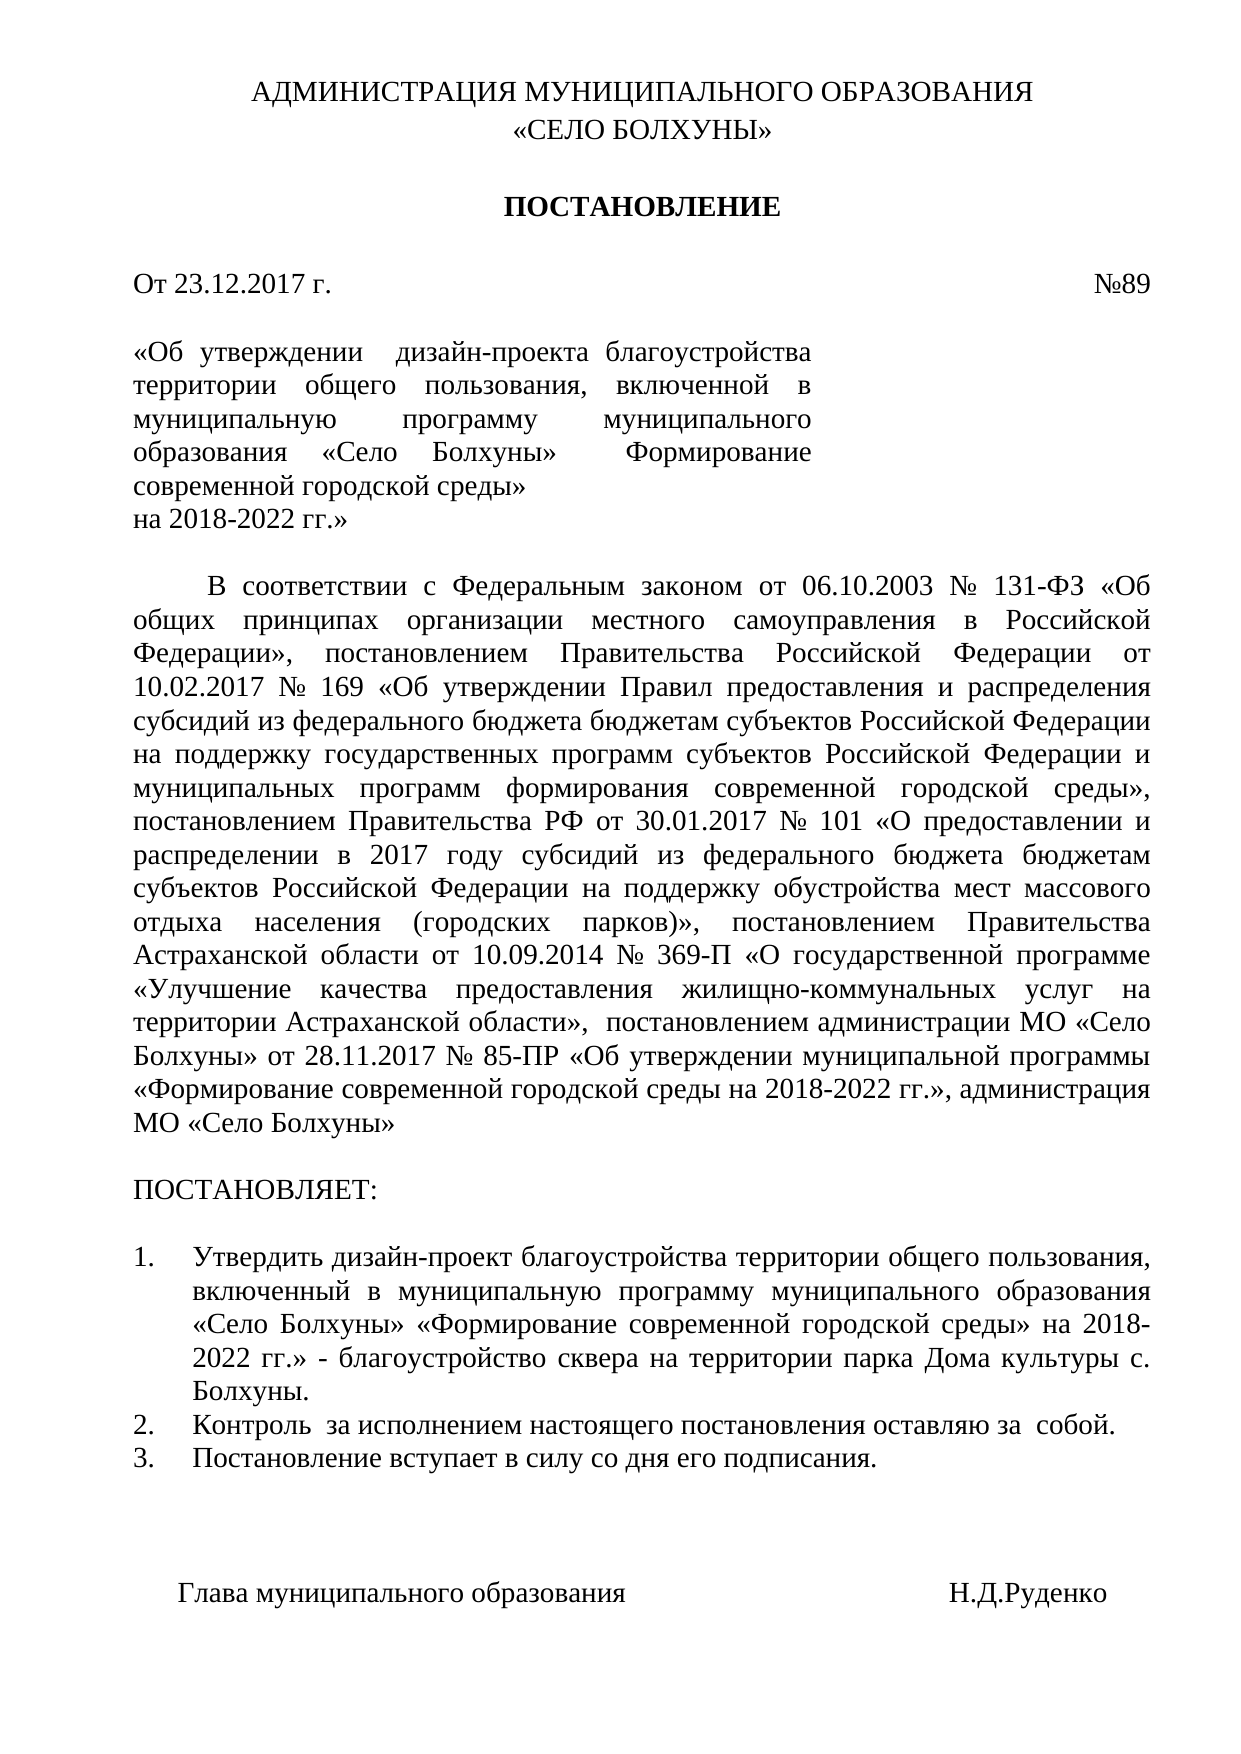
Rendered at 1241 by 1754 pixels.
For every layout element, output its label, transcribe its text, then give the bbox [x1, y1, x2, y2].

list Утвердить дизайн-проект благоустройства территории общего пользования, включенный в муниципальную программу муниципального образования «Село Болхуны» «Формирование современной городской среды» на 2018-2022 гг.» - благоустройство сквера на территории парка Дома культуры с. Болхуны. [133, 1239, 1152, 1407]
title ПОСТАНОВЛЯЕТ: [133, 1172, 1152, 1206]
title В соответствии с Федеральным законом от 06.10.2003 № 131-ФЗ «Об общих принципах организации местного самоуправления в Российской Федерации», постановлением Правительства Российской Федерации от 10.02.2017 № 169 «Об утверждении Правил предоставления и распределения субсидий из федерального бюджета бюджетам субъектов Российской Федерации на поддержку государственных программ субъектов Российской Федерации и муниципальных программ формирования современной городской среды», постановлением Правительства РФ от 30.01.2017 № 101 «О предоставлении и распределении в 2017 году субсидий из федерального бюджета бюджетам субъектов Российской Федерации на поддержку обустройства мест массового отдыха населения (городских парков)», постановлением Правительства Астраханской области от 10.09.2014 № 369-П «О государственной программе «Улучшение качества предоставления жилищно-коммунальных услуг на территории Астраханской области», постановлением администрации МО «Село Болхуны» от 28.11.2017 № 85-ПР «Об утверждении муниципальной программы «Формирование современной городской среды на 2018-2022 гг.», администрация МО «Село Болхуны» [133, 568, 1152, 1139]
title «СЕЛО БОЛХУНЫ» [133, 112, 1152, 146]
text Глава муниципального образования Н.Д.Руденко [133, 1575, 1152, 1608]
title АДМИНИСТРАЦИЯ МУНИЦИПАЛЬНОГО ОБРАЗОВАНИЯ [133, 74, 1152, 107]
title ПОСТАНОВЛЕНИЕ [133, 189, 1152, 223]
title на 2018-2022 гг.» [133, 501, 812, 535]
list Постановление вступает в силу со дня его подписания. [133, 1441, 1152, 1474]
title От 23.12.2017 г. №89 [133, 267, 1152, 334]
list Контроль за исполнением настоящего постановления оставляю за собой. [133, 1407, 1152, 1441]
title «Об утверждении дизайн-проекта благоустройства территории общего пользования, включенной в муниципальную программу муниципального образования «Село Болхуны» Формирование современной городской среды» [133, 334, 812, 501]
